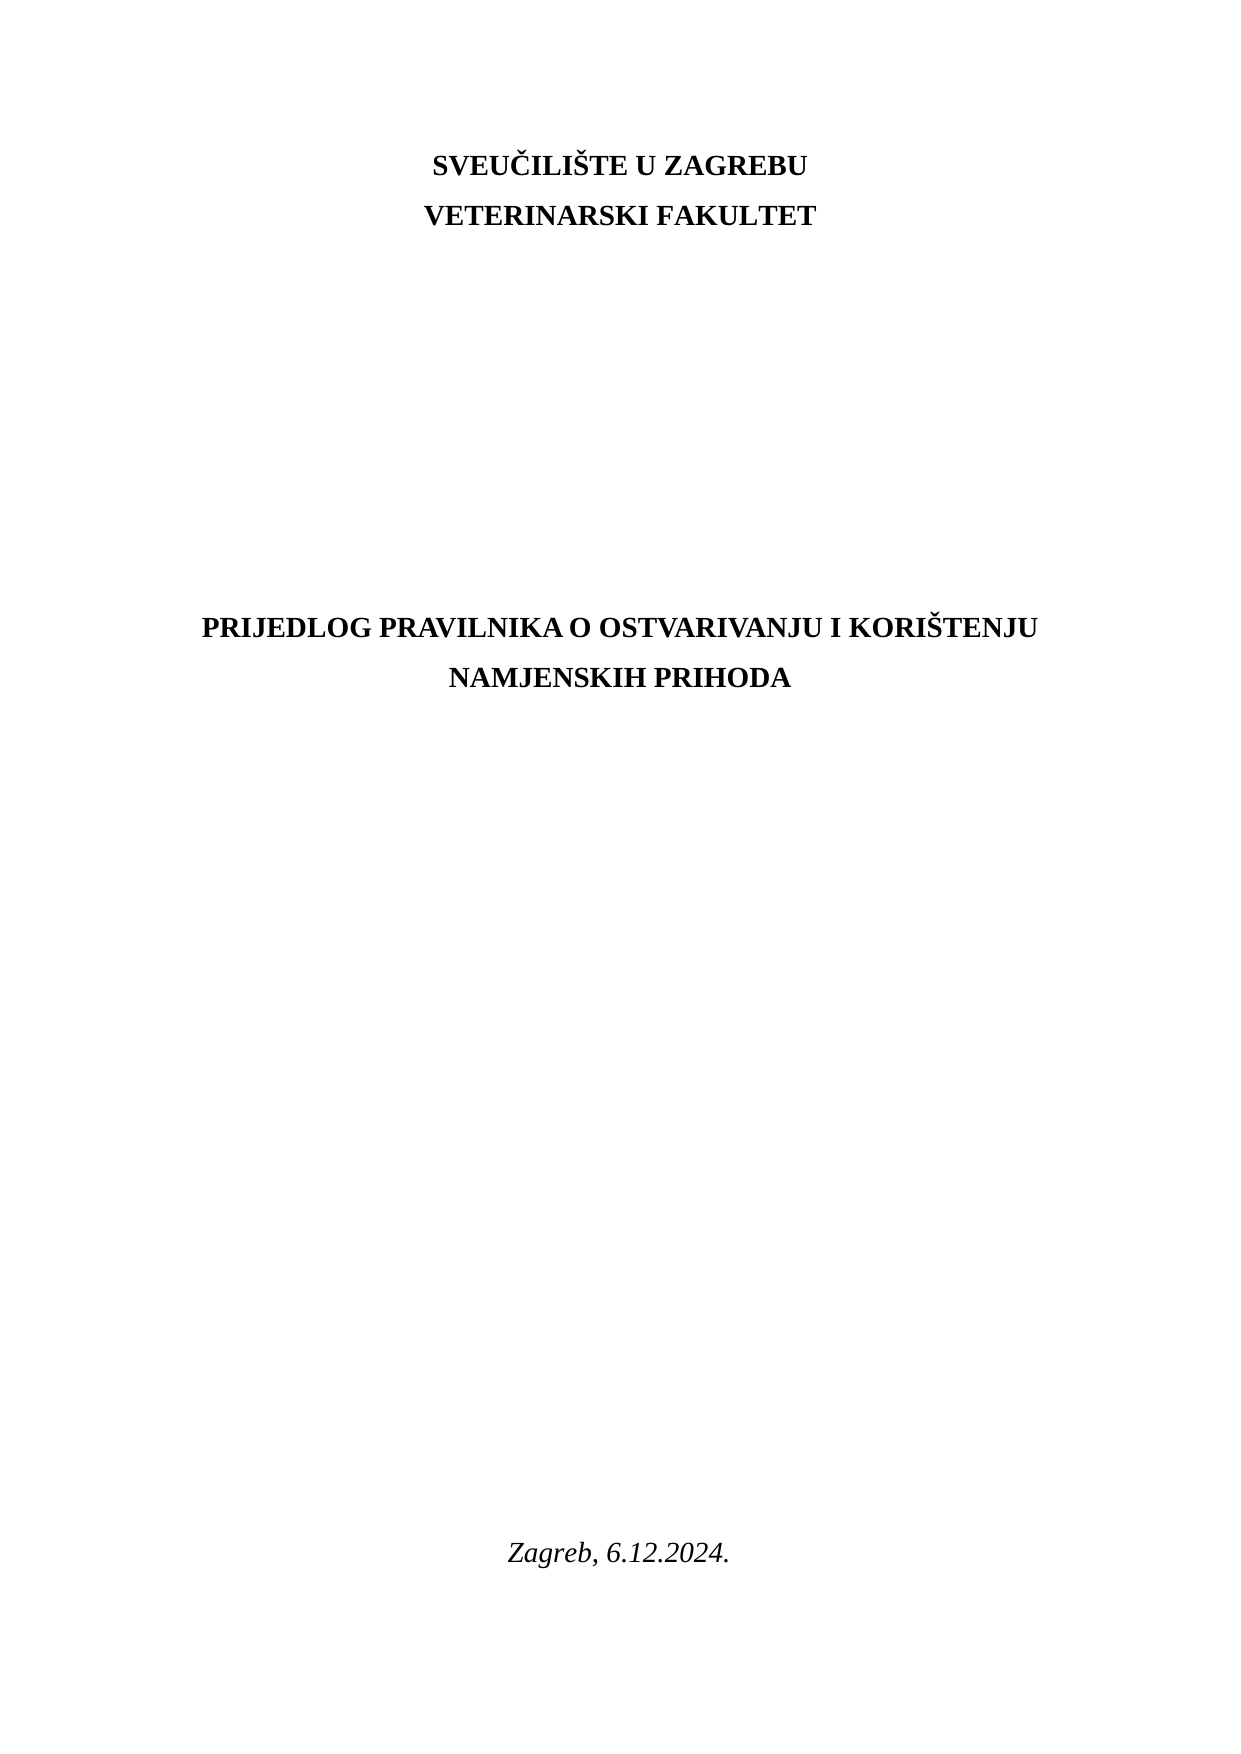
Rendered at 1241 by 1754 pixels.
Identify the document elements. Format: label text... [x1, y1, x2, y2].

text VETERINARSKI FAKULTET [148, 198, 1093, 231]
text Zagreb, 6.12.2024. [148, 1536, 1093, 1569]
text SVEUČILIŠTE U ZAGREBU [148, 148, 1093, 181]
text PRIJEDLOG PRAVILNIKA O OSTVARIVANJU I KORIŠTENJU NAMJENSKIH PRIHODA [148, 610, 1093, 694]
